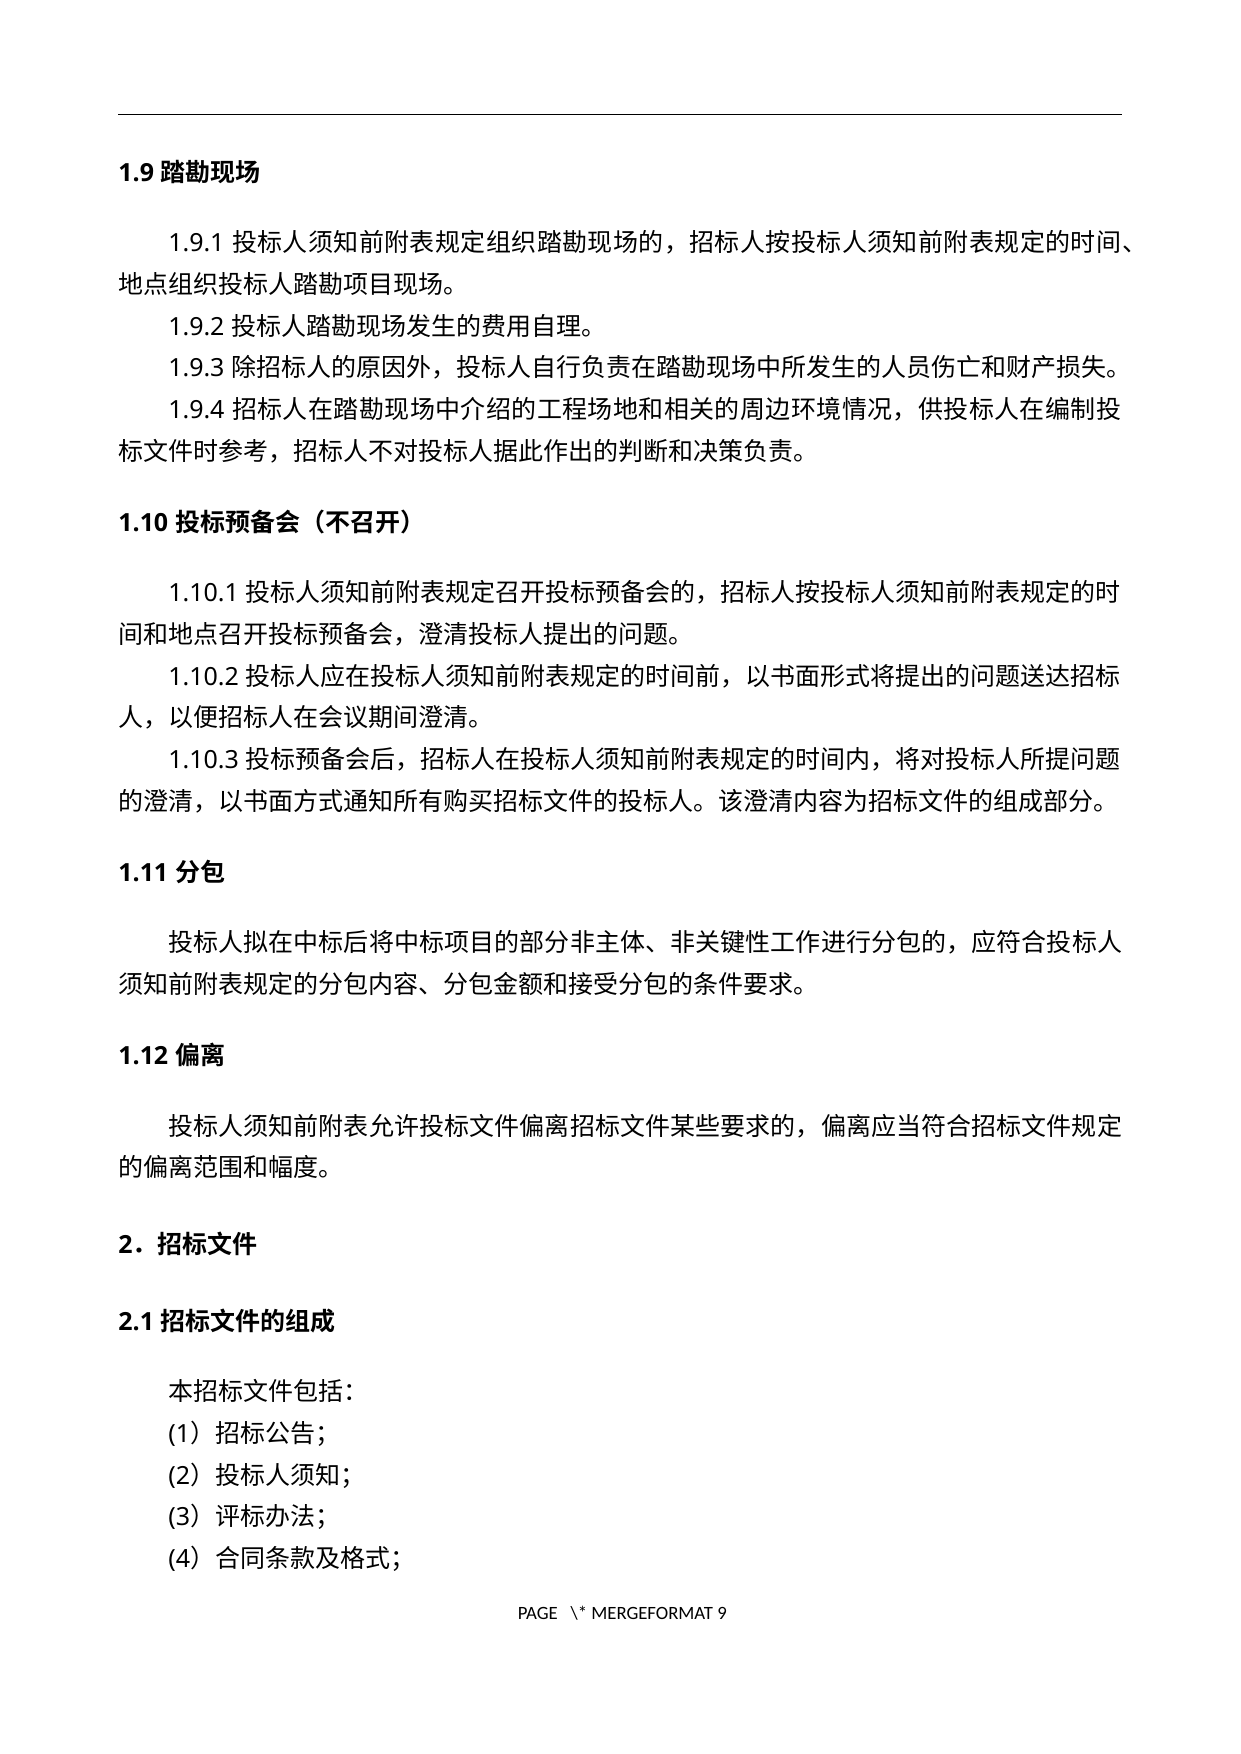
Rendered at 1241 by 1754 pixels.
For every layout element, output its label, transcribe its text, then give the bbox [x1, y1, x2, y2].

text 1.9.2 投标人踏勘现场发生的费用自理。 [118, 302, 1122, 343]
subtitle 1.9 踏勘现场 [118, 148, 1122, 189]
text 1.10.3 投标预备会后，招标人在投标人须知前附表规定的时间内，将对投标人所提问题的澄清，以书面方式通知所有购买招标文件的投标人。该澄清内容为招标文件的组成部分。 [118, 735, 1122, 818]
text (2）投标人须知； [118, 1451, 1122, 1492]
text 投标人拟在中标后将中标项目的部分非主体、非关键性工作进行分包的，应符合投标人须知前附表规定的分包内容、分包金额和接受分包的条件要求。 [118, 918, 1122, 1002]
subtitle 1.10 投标预备会（不召开） [118, 498, 1122, 539]
subtitle 2.1 招标文件的组成 [118, 1297, 1122, 1338]
text 1.9.3 除招标人的原因外，投标人自行负责在踏勘现场中所发生的人员伤亡和财产损失。 [118, 343, 1122, 385]
subtitle 1.11 分包 [118, 848, 1122, 889]
text 1.10.2 投标人应在投标人须知前附表规定的时间前，以书面形式将提出的问题送达招标人，以便招标人在会议期间澄清。 [118, 652, 1122, 735]
text 1.9.4 招标人在踏勘现场中介绍的工程场地和相关的周边环境情况，供投标人在编制投标文件时参考，招标人不对投标人据此作出的判断和决策负责。 [118, 385, 1122, 468]
text 本招标文件包括： [118, 1367, 1122, 1409]
subtitle 2．招标文件 [118, 1221, 1122, 1262]
text (4）合同条款及格式； [118, 1534, 1122, 1576]
text 投标人须知前附表允许投标文件偏离招标文件某些要求的，偏离应当符合招标文件规定的偏离范围和幅度。 [118, 1102, 1122, 1185]
text 1.10.1 投标人须知前附表规定召开投标预备会的，招标人按投标人须知前附表规定的时间和地点召开投标预备会，澄清投标人提出的问题。 [118, 568, 1122, 652]
text (3）评标办法； [118, 1492, 1122, 1534]
text 1.9.1 投标人须知前附表规定组织踏勘现场的，招标人按投标人须知前附表规定的时间、地点组织投标人踏勘项目现场。 [118, 218, 1122, 302]
text (1）招标公告； [118, 1409, 1122, 1451]
subtitle 1.12 偏离 [118, 1031, 1122, 1073]
